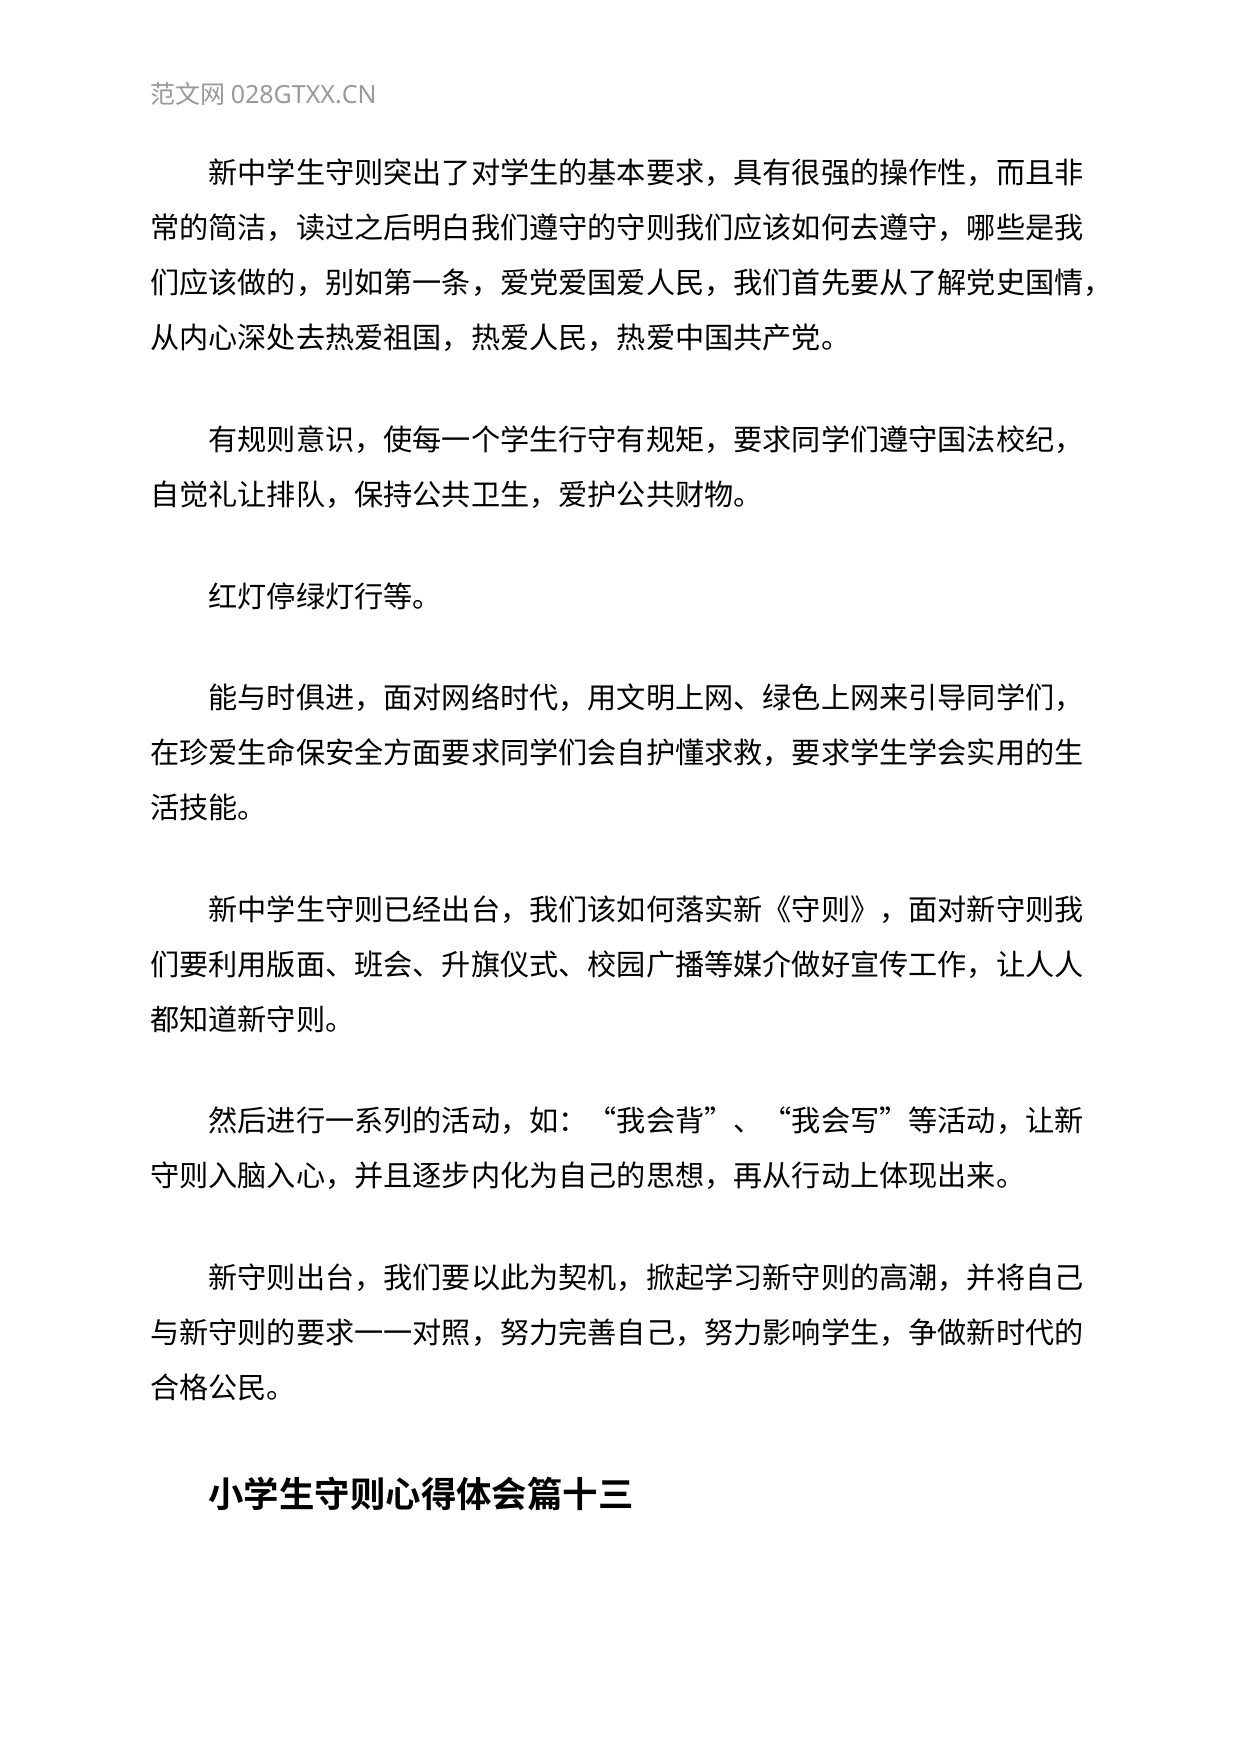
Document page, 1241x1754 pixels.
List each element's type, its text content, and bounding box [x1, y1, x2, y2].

text 然后进行一系列的活动，如：“我会背”、“我会写”等活动，让新守则入脑入心，并且逐步内化为自己的思想，再从行动上体现出来。 [150, 1098, 1090, 1195]
text 有规则意识，使每一个学生行守有规矩，要求同学们遵守国法校纪，自觉礼让排队，保持公共卫生，爱护公共财物。 [150, 416, 1090, 514]
text 小学生守则心得体会篇十三 [150, 1466, 1090, 1517]
text 新中学生守则突出了对学生的基本要求，具有很强的操作性，而且非常的简洁，读过之后明白我们遵守的守则我们应该如何去遵守，哪些是我们应该做的，别如第一条，爱党爱国爱人民，我们首先要从了解党史国情，从内心深处去热爱祖国，热爱人民，热爱中国共产党。 [150, 150, 1090, 357]
text 能与时俱进，面对网络时代，用文明上网、绿色上网来引导同学们，在珍爱生命保安全方面要求同学们会自护懂求救，要求学生学会实用的生活技能。 [150, 675, 1090, 827]
text 新中学生守则已经出台，我们该如何落实新《守则》，面对新守则我们要利用版面、班会、升旗仪式、校园广播等媒介做好宣传工作，让人人都知道新守则。 [150, 886, 1090, 1038]
text 红灯停绿灯行等。 [150, 573, 1090, 615]
text 新守则出台，我们要以此为契机，掀起学习新守则的高潮，并将自己与新守则的要求一一对照，努力完善自己，努力影响学生，争做新时代的合格公民。 [150, 1255, 1090, 1407]
